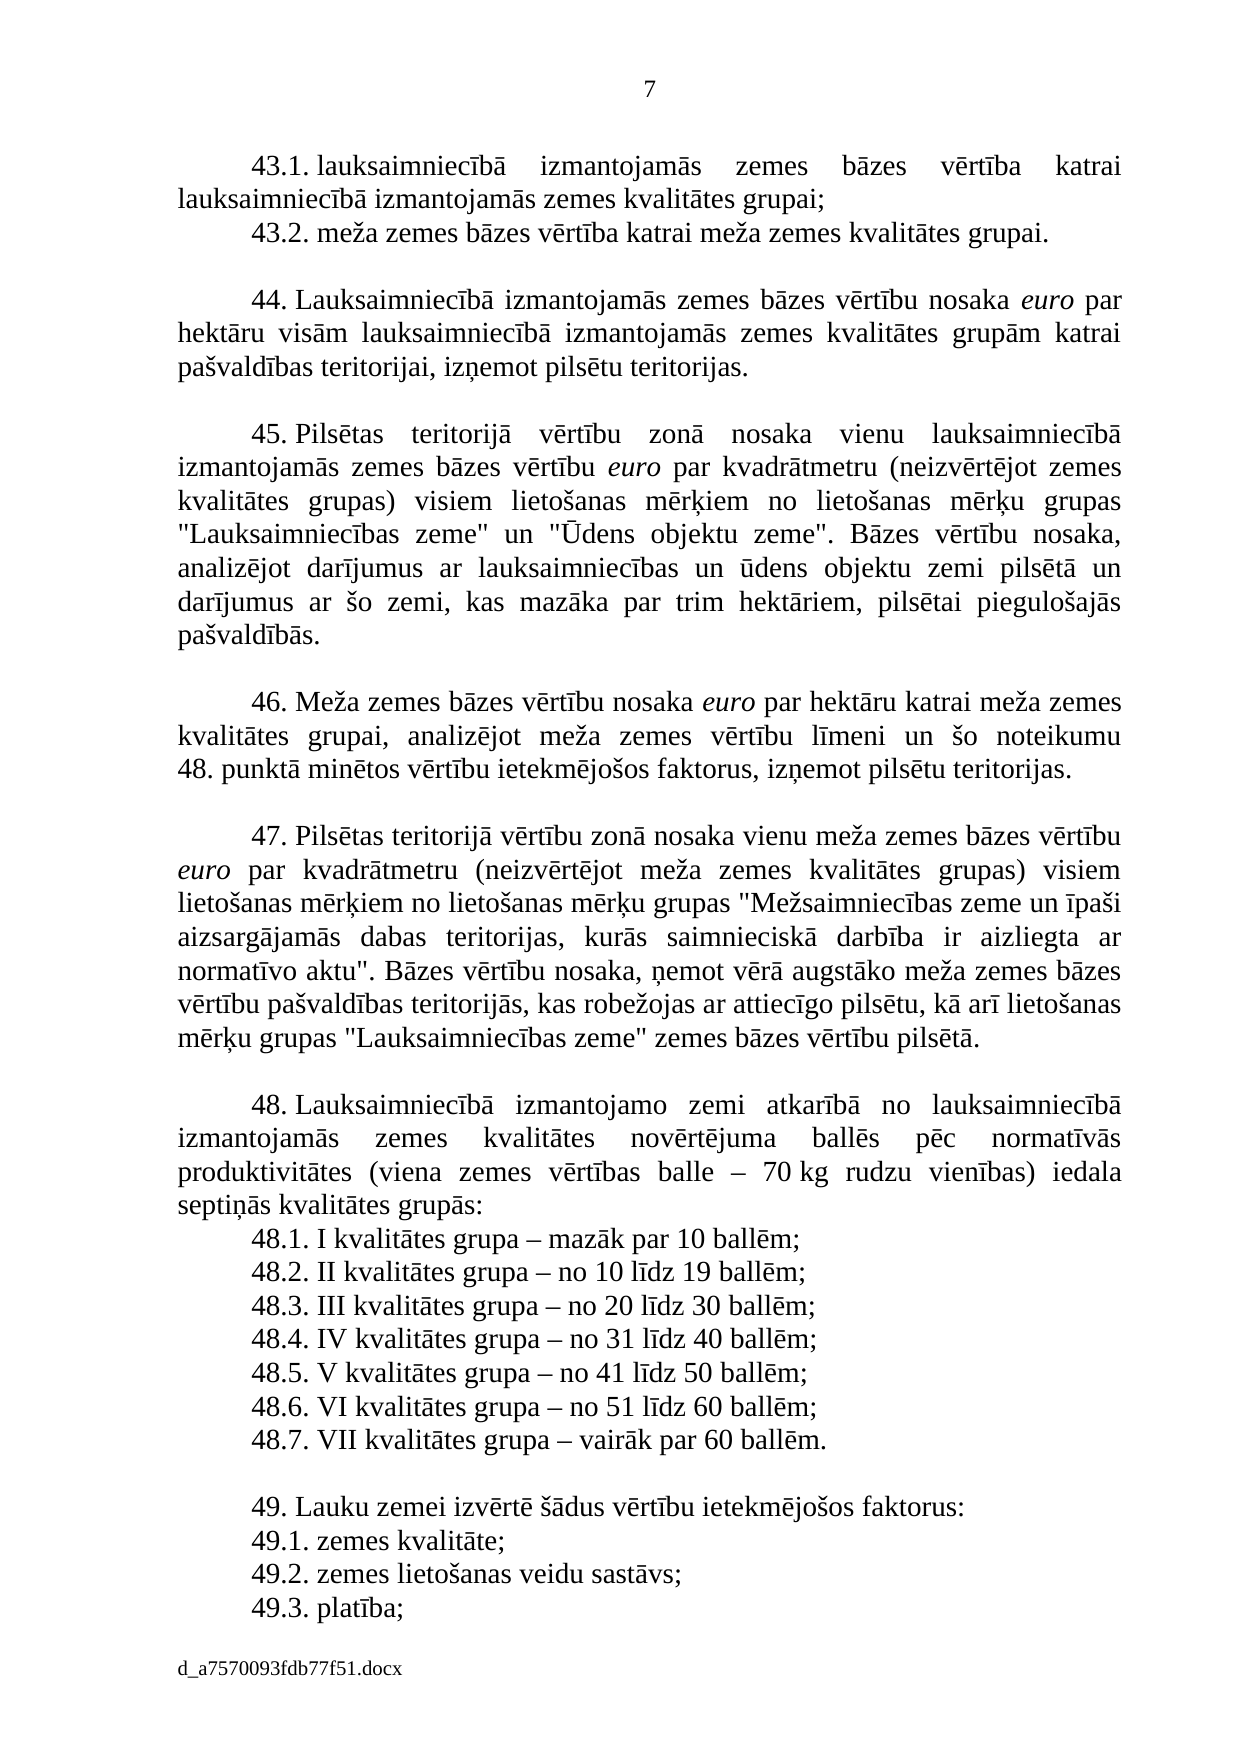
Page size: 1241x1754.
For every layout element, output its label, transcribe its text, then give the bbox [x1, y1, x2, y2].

text 48.3. III kvalitātes grupa – no 20 līdz 30 ballēm; [177, 1288, 1122, 1322]
text 48.2. II kvalitātes grupa – no 10 līdz 19 ballēm; [177, 1254, 1122, 1288]
text 46. Meža zemes bāzes vērtību nosaka euro par hektāru katrai meža zemes kvalitātes grupai, analizējot meža zemes vērtību līmeni un šo noteikumu 48. punktā minētos vērtību ietekmējošos faktorus, izņemot pilsētu teritorijas. [177, 684, 1122, 785]
text 48. Lauksaimniecībā izmantojamo zemi atkarībā no lauksaimniecībā izmantojamās zemes kvalitātes novērtējuma ballēs pēc normatīvās produktivitātes (viena zemes vērtības balle – 70 kg rudzu vienības) iedala septiņās kvalitātes grupās: [177, 1087, 1122, 1221]
text 43.2. meža zemes bāzes vērtība katrai meža zemes kvalitātes grupai. [177, 215, 1122, 248]
text 43.1. lauksaimniecībā izmantojamās zemes bāzes vērtība katrai lauksaimniecībā izmantojamās zemes kvalitātes grupai; [177, 148, 1122, 215]
text 49.1. zemes kvalitāte; [177, 1523, 1122, 1556]
text 49. Lauku zemei izvērtē šādus vērtību ietekmējošos faktorus: [177, 1489, 1122, 1523]
text 49.2. zemes lietošanas veidu sastāvs; [177, 1556, 1122, 1590]
text 44. Lauksaimniecībā izmantojamās zemes bāzes vērtību nosaka euro par hektāru visām lauksaimniecībā izmantojamās zemes kvalitātes grupām katrai pašvaldības teritorijai, izņemot pilsētu teritorijas. [177, 282, 1122, 382]
text 48.4. IV kvalitātes grupa – no 31 līdz 40 ballēm; [177, 1322, 1122, 1355]
text 45. Pilsētas teritorijā vērtību zonā nosaka vienu lauksaimniecībā izmantojamās zemes bāzes vērtību euro par kvadrātmetru (neizvērtējot zemes kvalitātes grupas) visiem lietošanas mērķiem no lietošanas mērķu grupas "Lauksaimniecības zeme" un "Ūdens objektu zeme". Bāzes vērtību nosaka, analizējot darījumus ar lauksaimniecības un ūdens objektu zemi pilsētā un darījumus ar šo zemi, kas mazāka par trim hektāriem, pilsētai piegulošajās pašvaldībās. [177, 416, 1122, 651]
text 49.3. platība; [177, 1590, 1122, 1623]
text 47. Pilsētas teritorijā vērtību zonā nosaka vienu meža zemes bāzes vērtību euro par kvadrātmetru (neizvērtējot meža zemes kvalitātes grupas) visiem lietošanas mērķiem no lietošanas mērķu grupas "Mežsaimniecības zeme un īpaši aizsargājamās dabas teritorijas, kurās saimnieciskā darbība ir aizliegta ar normatīvo aktu". Bāzes vērtību nosaka, ņemot vērā augstāko meža zemes bāzes vērtību pašvaldības teritorijās, kas robežojas ar attiecīgo pilsētu, kā arī lietošanas mērķu grupas "Lauksaimniecības zeme" zemes bāzes vērtību pilsētā. [177, 818, 1122, 1053]
text 48.1. I kvalitātes grupa – mazāk par 10 ballēm; [177, 1221, 1122, 1254]
text 48.6. VI kvalitātes grupa – no 51 līdz 60 ballēm; [177, 1389, 1122, 1422]
text 48.7. VII kvalitātes grupa – vairāk par 60 ballēm. [177, 1422, 1122, 1456]
text 48.5. V kvalitātes grupa – no 41 līdz 50 ballēm; [177, 1355, 1122, 1389]
